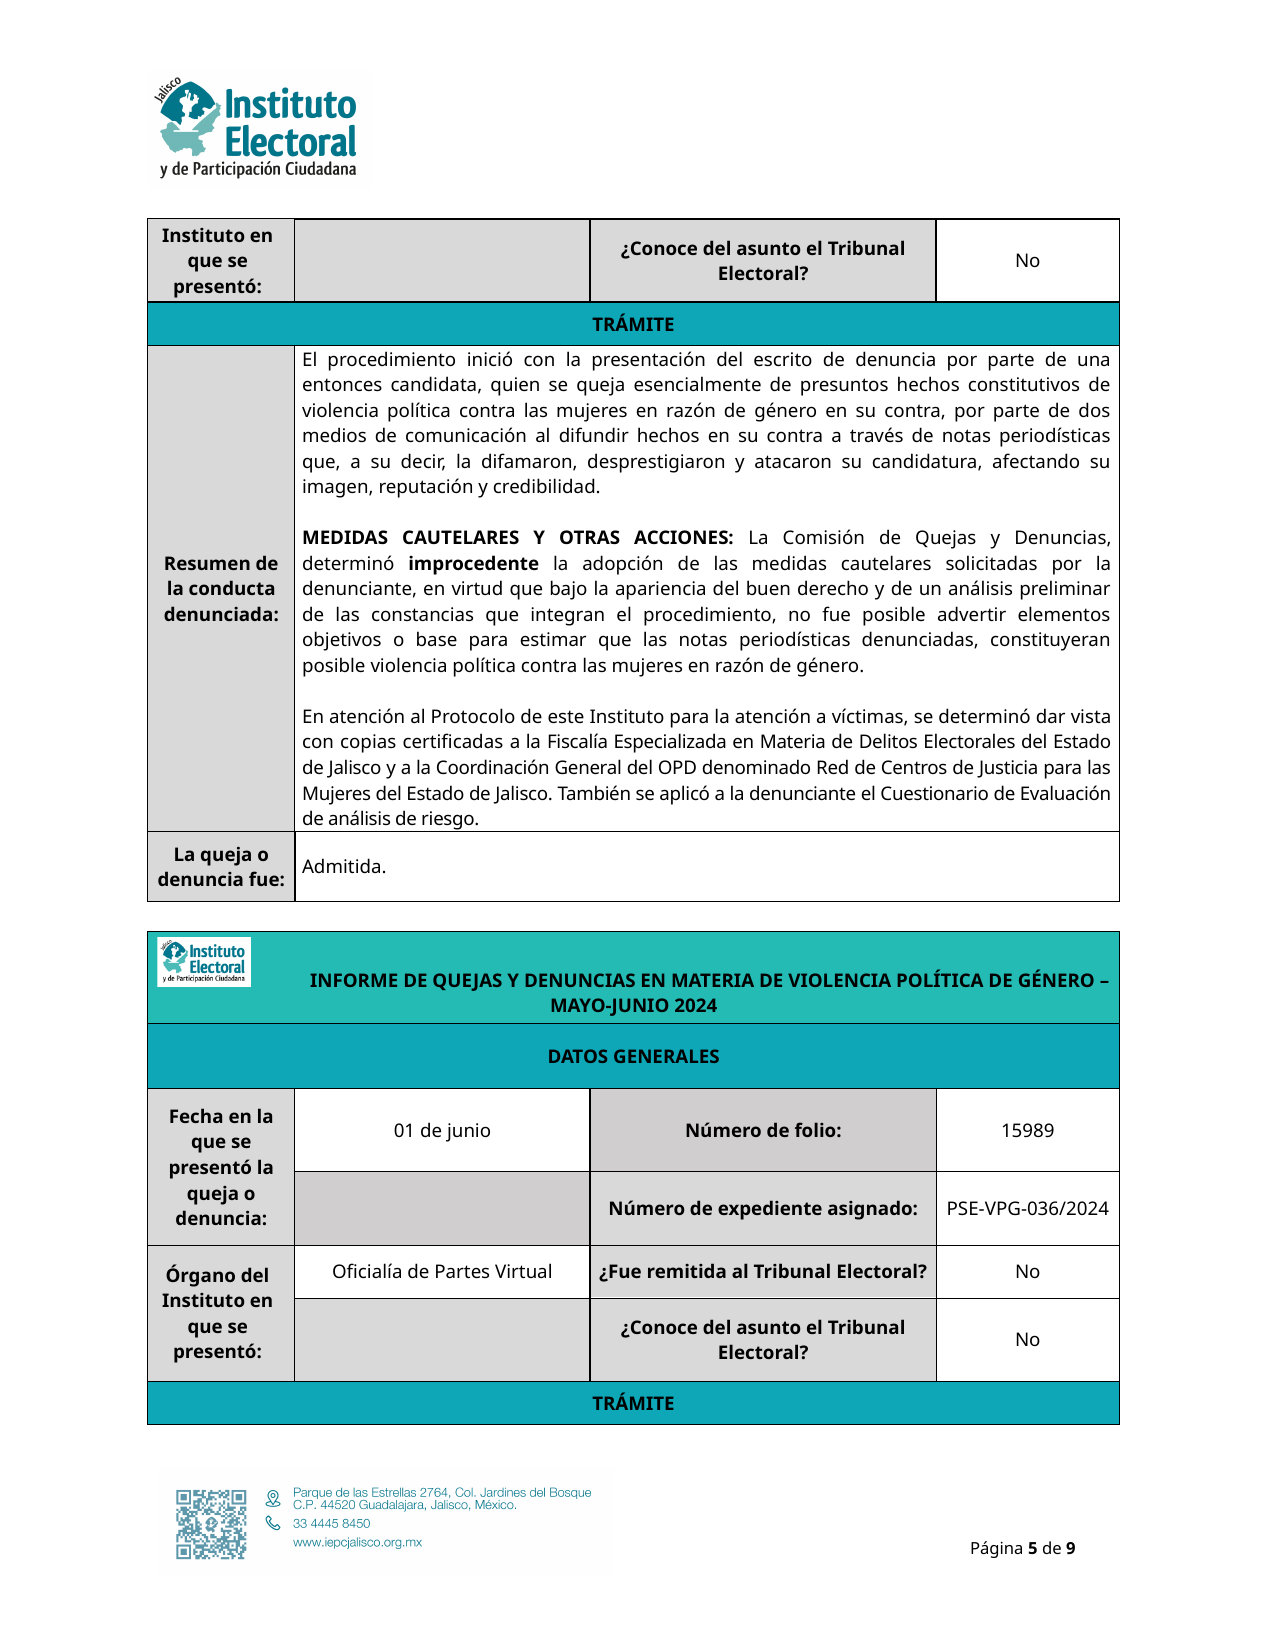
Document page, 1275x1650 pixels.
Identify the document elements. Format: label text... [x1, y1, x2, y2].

picture [147, 69, 372, 190]
table_cell No [937, 220, 1119, 301]
table_cell [295, 1299, 589, 1381]
table_cell Fecha en la que se presentó la queja o denuncia: [148, 1089, 294, 1245]
table_cell [295, 220, 589, 301]
table_cell Órgano del Instituto en que se presentó: [148, 219, 294, 301]
table_cell TRÁMITE [148, 1382, 1119, 1424]
table_cell [295, 1172, 589, 1245]
table_cell Número de folio: [591, 1089, 936, 1171]
table_cell Número de expediente asignado: [591, 1172, 936, 1245]
table_cell La queja o denuncia fue: [148, 832, 294, 901]
table_cell El procedimiento inició con la presentación del escrito de denuncia por parte de una entonces candidata, quien se queja esencialmente de presuntos hechos constitutivos de violencia política contra las mujeres en razón de género en su contra, por parte de dos medios de comunicación al difundir hechos en su contra a través de notas periodísticas que, a su decir, la difamaron, desprestigiaron y atacaron su candidatura, afectando su imagen, reputación y credibilidad. MEDIDAS CAUTELARES Y OTRAS ACCIONES: La Comisión de Quejas y Denuncias, determinó improcedente la adopción de las medidas cautelares solicitadas por la denunciante, en virtud que bajo la apariencia del buen derecho y de un análisis preliminar de las constancias que integran el procedimiento, no fue posible advertir elementos objetivos o base para estimar que las notas periodísticas denunciadas, constituyeran posible violencia política contra las mujeres en razón de género. En atención al Protocolo de este Instituto para la atención a víctimas, se determinó dar vista con copias certificadas a la Fiscalía Especializada en Materia de Delitos Electorales del Estado de Jalisco y a la Coordinación General del OPD denominado Red de Centros de Justicia para las Mujeres del Estado de Jalisco. También se aplicó a la denunciante el Cuestionario de Evaluación de análisis de riesgo. [295, 346, 1119, 831]
table_cell Órgano del Instituto en que se presentó: [148, 1246, 294, 1381]
picture [158, 1468, 616, 1577]
table_cell ¿Conoce del asunto el Tribunal Electoral? [591, 1299, 936, 1381]
table_cell 15989 [937, 1089, 1119, 1171]
table_cell No [937, 1246, 1119, 1297]
table_cell Resumen de la conducta denunciada: [148, 346, 294, 831]
picture [157, 937, 251, 987]
table_cell TRÁMITE [148, 303, 1119, 345]
table_cell ¿Conoce del asunto el Tribunal Electoral? [591, 220, 935, 301]
table_cell 01 de junio [295, 1089, 589, 1171]
table_cell Oficialía de Partes Virtual [295, 1246, 589, 1297]
table_cell ¿Fue remitida al Tribunal Electoral? [591, 1246, 936, 1297]
table_cell Admitida. [296, 832, 1119, 901]
table_cell PSE-VPG-036/2024 [937, 1172, 1119, 1245]
table_cell DATOS GENERALES [148, 1024, 1119, 1088]
table_cell No [937, 1299, 1119, 1381]
table_header INFORME DE QUEJAS Y DENUNCIAS EN MATERIA DE VIOLENCIA POLÍTICA DE GÉNERO – MAYO-JUNIO 2024 [148, 932, 1119, 1023]
